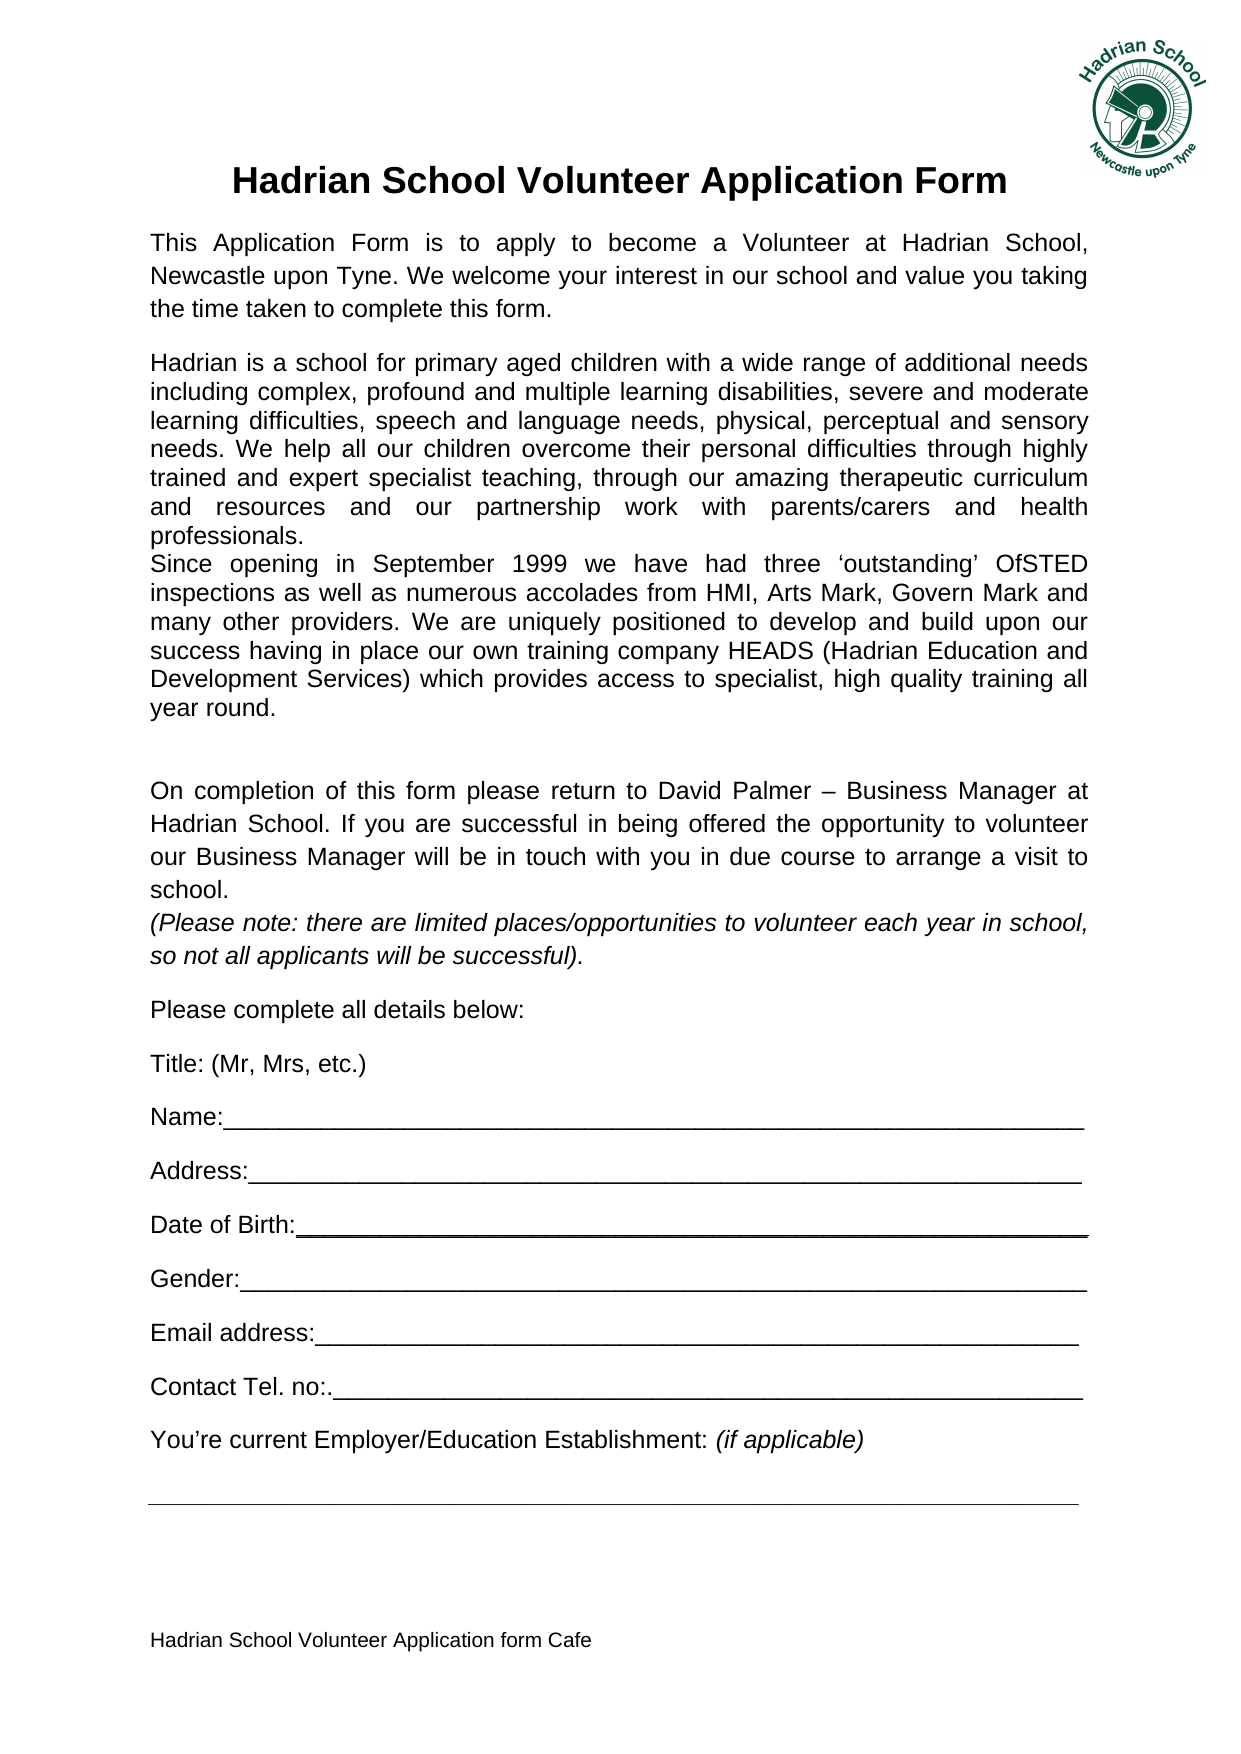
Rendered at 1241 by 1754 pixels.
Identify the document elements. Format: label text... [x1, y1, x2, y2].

text Please complete all details below: [150, 995, 1090, 1023]
text Hadrian School Volunteer Application Form [150, 158, 1090, 201]
text Since opening in September 1999 we have had three ‘outstanding’ OfSTED inspections as well as numerous accolades from HMI, Arts Mark, Govern Mark and many other providers. We are uniquely positioned to develop and build upon our success having in place our own training company HEADS (Hadrian Education and Development Services) which provides access to specialist, high quality training all year round. [150, 549, 1090, 722]
text On completion of this form please return to David Palmer – Business Manager at Hadrian School. If you are successful in being offered the opportunity to volunteer our Business Manager will be in touch with you in due course to arrange a visit to school. (Please note: there are limited places/opportunities to volunteer each year in school, so not all applicants will be successful). [150, 776, 1090, 969]
text You’re current Employer/Education Establishment: (if applicable) [150, 1426, 1090, 1454]
picture [1079, 40, 1207, 178]
text Name:______________________________________________________________ [150, 1102, 1090, 1131]
text Gender:_____________________________________________________________ [150, 1264, 1090, 1293]
text Email address:_______________________________________________________ [150, 1318, 1090, 1347]
text ___________________________________________________________________ [150, 1479, 1090, 1508]
text Address:____________________________________________________________ [150, 1156, 1090, 1185]
text This Application Form is to apply to become a Volunteer at Hadrian School, Newcastle upon Tyne. We welcome your interest in our school and value you taking the time taken to complete this form. [150, 228, 1090, 323]
text Contact Tel. no:.______________________________________________________ [150, 1372, 1090, 1400]
text Date of Birth:_________________________________________________________ [150, 1210, 1090, 1239]
text Title: (Mr, Mrs, etc.) [150, 1048, 1090, 1077]
text Hadrian is a school for primary aged children with a wide range of additional needs including complex, profound and multiple learning disabilities, severe and moderate learning difficulties, speech and language needs, physical, perceptual and sensory needs. We help all our children overcome their personal difficulties through highly trained and expert specialist teaching, through our amazing therapeutic curriculum and resources and our partnership work with parents/carers and health professionals. [150, 348, 1090, 549]
